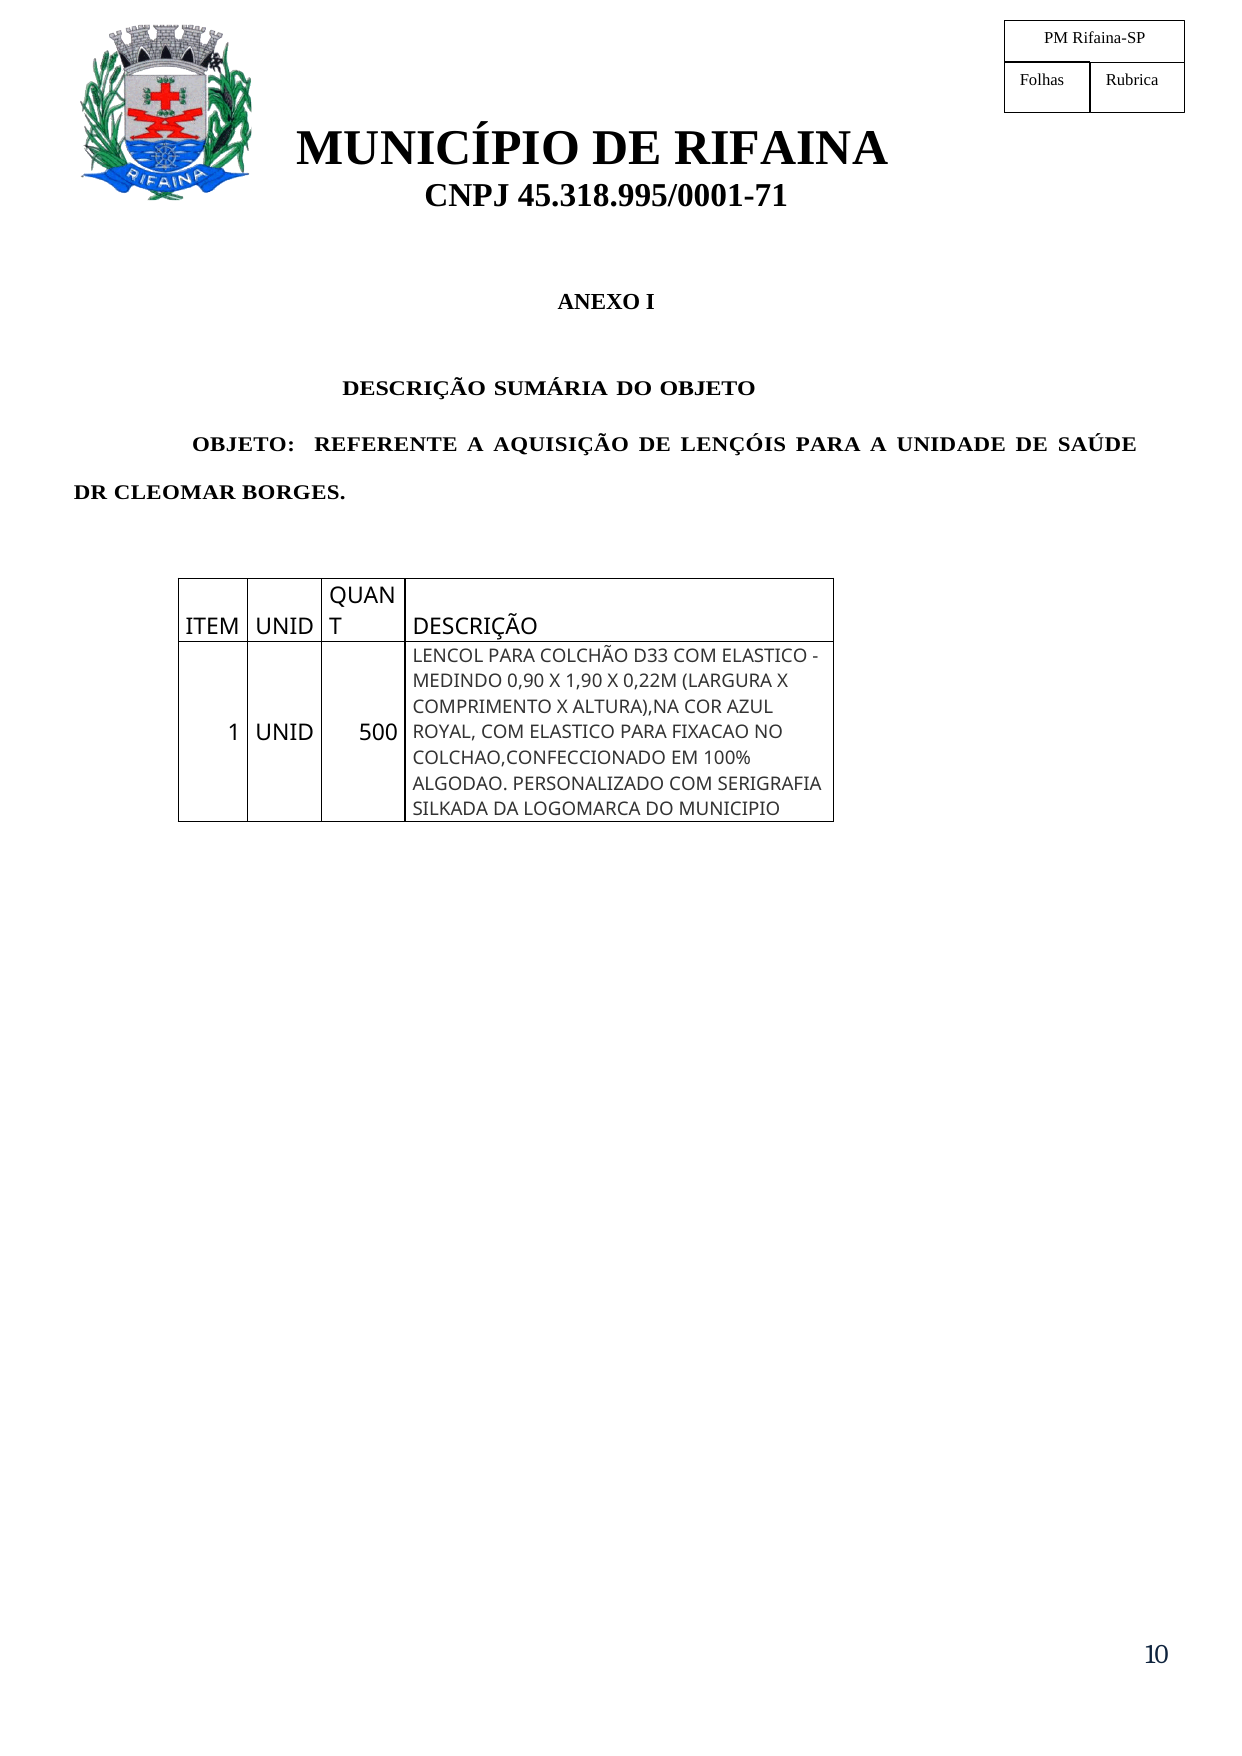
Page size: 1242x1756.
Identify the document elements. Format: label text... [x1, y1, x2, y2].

table_cell 1 [179, 642, 247, 821]
table_header ITEM [179, 579, 247, 641]
table_cell 500 [322, 642, 404, 821]
subtitle DESCRIÇÃO SUMÁRIA DO OBJETO [342, 376, 1138, 400]
table_cell LENCOL PARA COLCHÃO D33 COM ELASTICO - MEDINDO 0,90 X 1,90 X 0,22M (LARGURA X COMPRIMENTO X ALTURA),NA COR AZUL ROYAL, COM ELASTICO PARA FIXACAO NO COLCHAO,CONFECCIONADO EM 100% ALGODAO. PERSONALIZADO COM SERIGRAFIA SILKADA DA LOGOMARCA DO MUNICIPIO [406, 642, 833, 821]
text ANEXO I [74, 288, 1138, 314]
picture [79, 22, 252, 201]
table_header QUANT [322, 579, 404, 641]
table_header DESCRIÇÃO [406, 579, 833, 641]
table_cell UNID [248, 642, 321, 821]
table_header UNID [248, 579, 321, 641]
text OBJETO: REFERENTE A AQUISIÇÃO DE LENÇÓIS PARA A UNIDADE DE SAÚDE DR CLEOMAR BORGES. [74, 432, 1138, 504]
